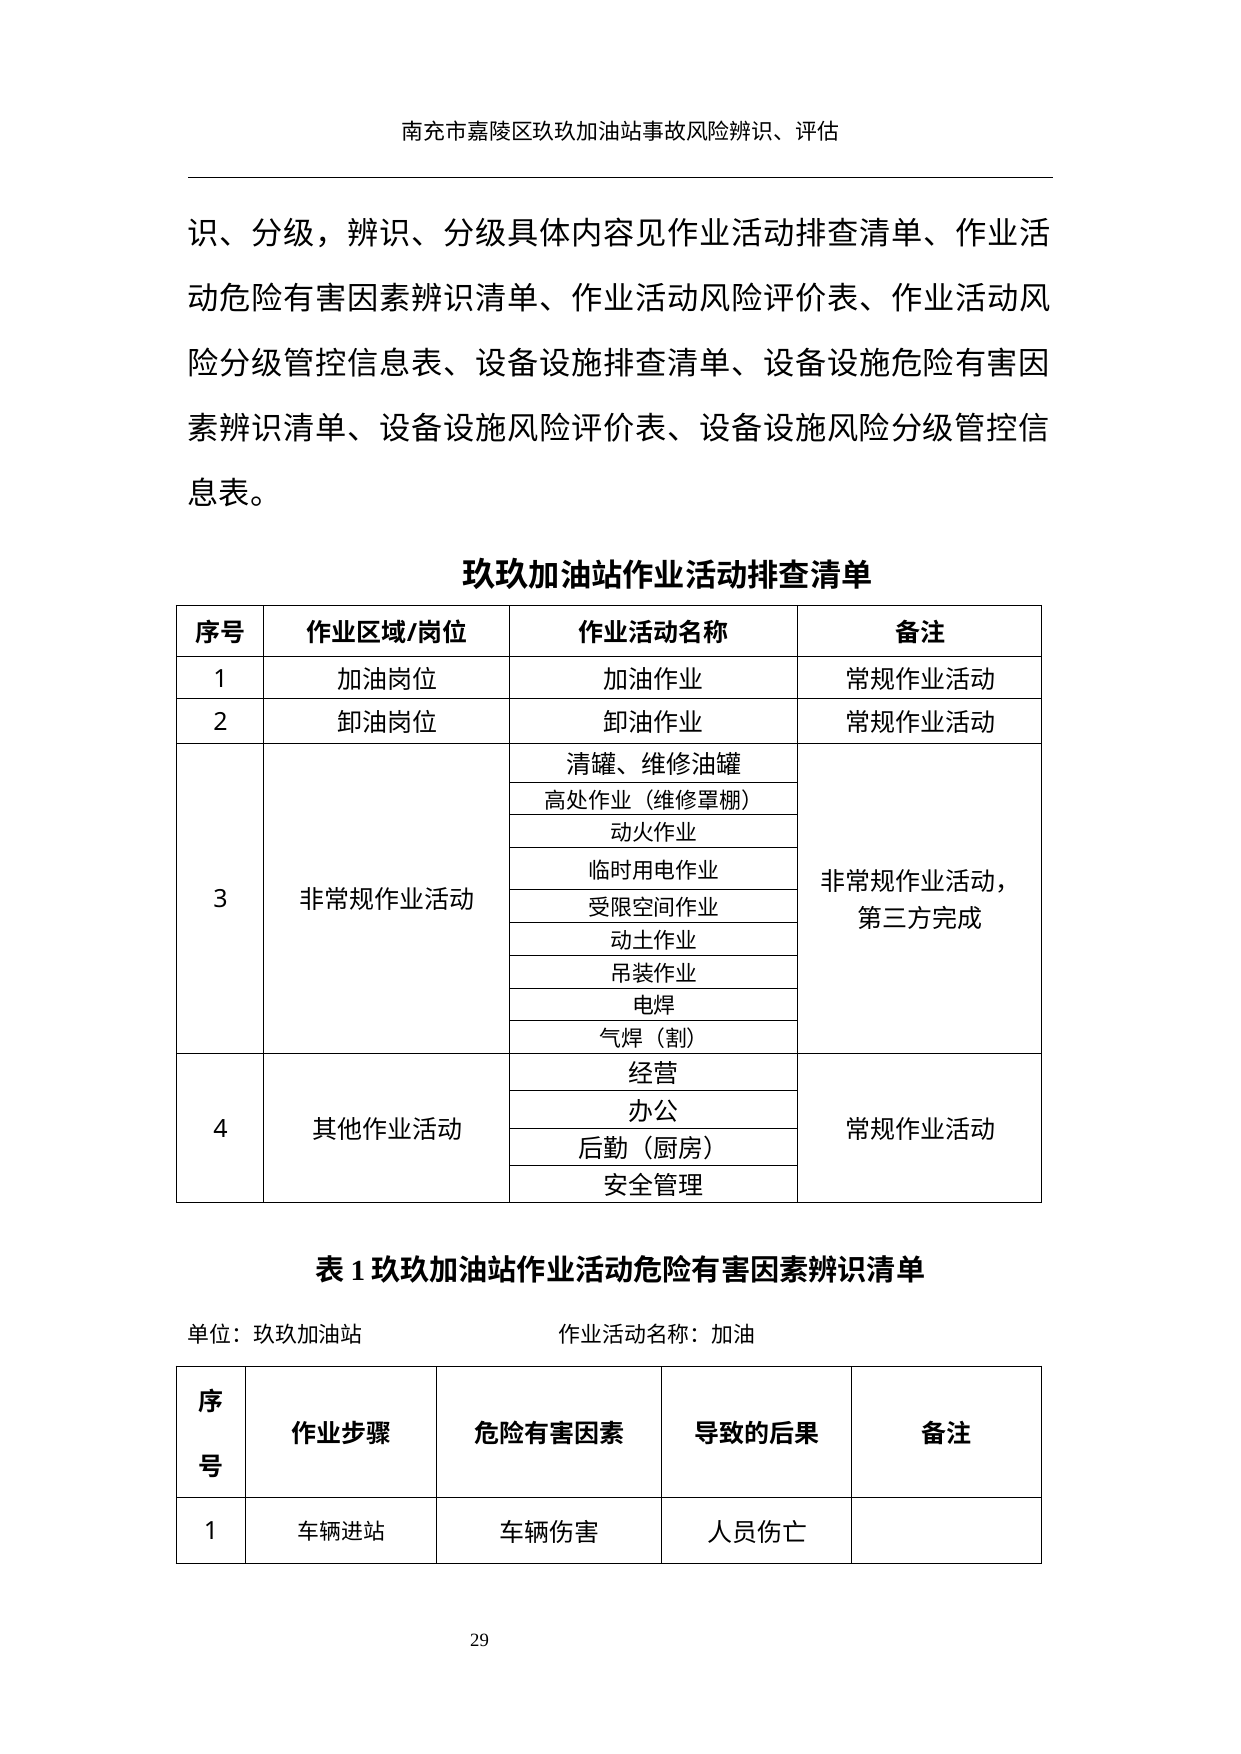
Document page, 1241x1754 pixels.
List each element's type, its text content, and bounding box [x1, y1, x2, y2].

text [187, 198, 1053, 523]
table_header 序号 [177, 1367, 245, 1497]
table_cell 安全管理 [510, 1166, 797, 1202]
table_cell 清罐、维修油罐 [510, 744, 797, 782]
text 表1玖玖加油站作业活动危险有害因素辨识清单 [187, 1236, 1053, 1301]
table_cell 常规作业活动 [798, 699, 1041, 742]
table_cell 经营 [510, 1054, 797, 1090]
table_cell 高处作业（维修罩棚） [510, 783, 797, 814]
table_cell 人员伤亡 [662, 1498, 851, 1563]
table_cell 常规作业活动 [798, 1054, 1041, 1202]
table_cell 加油岗位 [264, 657, 509, 698]
table_header 危险有害因素 [437, 1367, 661, 1497]
table_cell 车辆进站 [246, 1498, 436, 1563]
table_cell 1 [177, 657, 263, 698]
table_header 导致的后果 [662, 1367, 851, 1497]
table_cell 2 [177, 699, 263, 742]
table_cell 动土作业 [510, 923, 797, 955]
table_cell 电焊 [510, 989, 797, 1020]
table_cell 动火作业 [510, 815, 797, 847]
table_cell 3 [177, 744, 263, 1053]
table_cell 吊装作业 [510, 956, 797, 987]
text 单位：玖玖加油站 作业活动名称：加油 [187, 1317, 1053, 1349]
table_cell 车辆伤害 [437, 1498, 661, 1563]
table_cell 4 [177, 1054, 263, 1202]
table_cell 临时用电作业 [510, 848, 797, 889]
table_header 作业区域/岗位 [264, 606, 509, 656]
table_cell 卸油岗位 [264, 699, 509, 742]
table_cell 1 [177, 1498, 245, 1563]
table_header 备注 [852, 1367, 1041, 1497]
table_cell 气焊（割） [510, 1021, 797, 1053]
table_cell 非常规作业活动 [264, 744, 509, 1053]
table_cell [852, 1498, 1041, 1563]
table_header 作业活动名称 [510, 606, 797, 656]
text 玖玖加油站作业活动排查清单 [187, 540, 1053, 605]
table_header 序号 [177, 606, 263, 656]
table_cell 常规作业活动 [798, 657, 1041, 698]
table_cell 受限空间作业 [510, 890, 797, 922]
table_cell 卸油作业 [510, 699, 797, 742]
table_cell 其他作业活动 [264, 1054, 509, 1202]
table_cell 后勤（厨房） [510, 1129, 797, 1165]
table_cell 加油作业 [510, 657, 797, 698]
table_header 备注 [798, 606, 1041, 656]
table_cell 办公 [510, 1091, 797, 1127]
table_cell 非常规作业活动，第三方完成 [798, 744, 1041, 1053]
table_header 作业步骤 [246, 1367, 436, 1497]
